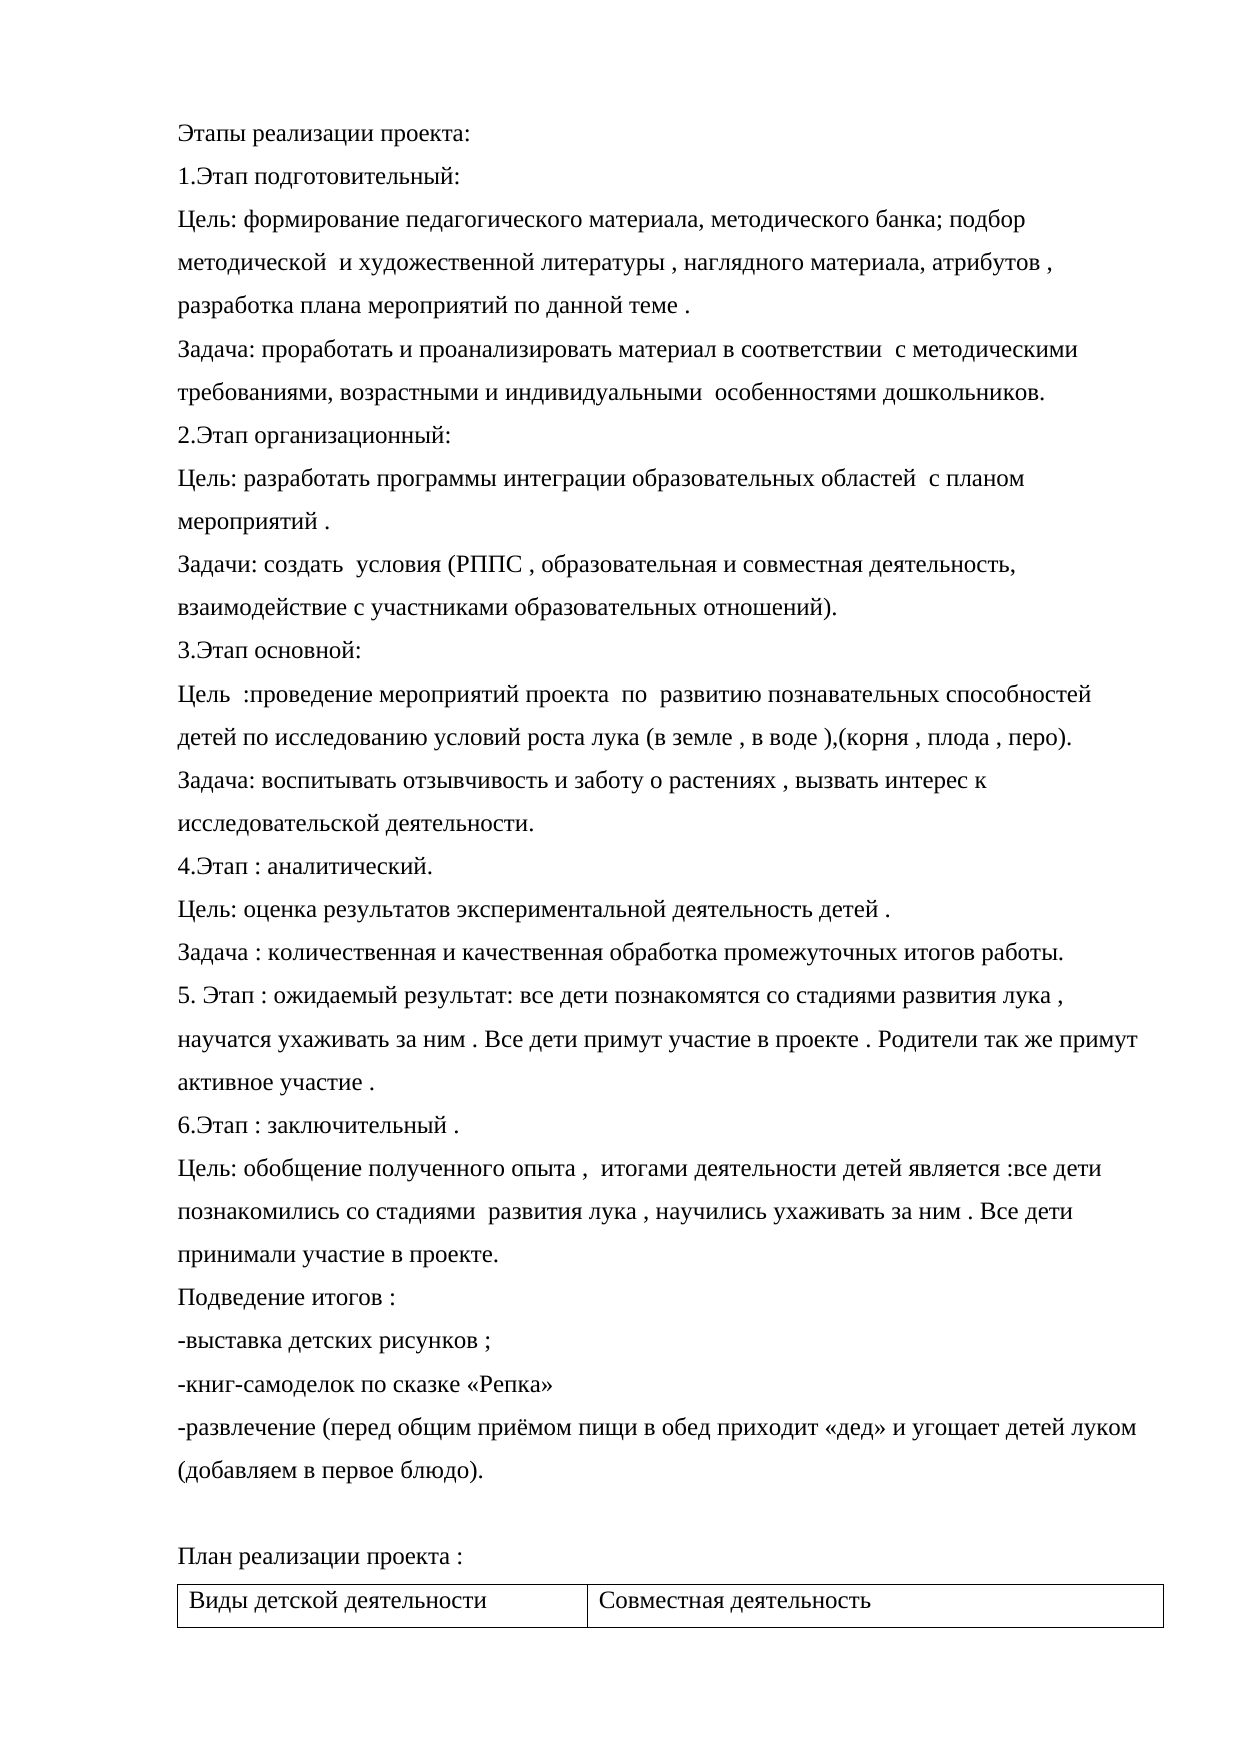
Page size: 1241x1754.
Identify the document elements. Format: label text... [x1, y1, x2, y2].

text Цель: разработать программы интеграции образовательных областей с планом мероприятий . [177, 463, 1152, 535]
text Цель: обобщение полученного опыта , итогами деятельности детей является :все дети познакомились со стадиями развития лука , научились ухаживать за ним . Все дети принимали участие в проекте. [177, 1153, 1152, 1268]
text Задача: проработать и проанализировать материал в соответствии с методическими требованиями, возрастными и индивидуальными особенностями дошкольников. [177, 334, 1152, 406]
table_header Совместная деятельность [588, 1585, 1163, 1627]
text 6.Этап : заключительный . [177, 1110, 1152, 1139]
text 5. Этап : ожидаемый результат: все дети познакомятся со стадиями развития лука , научатся ухаживать за ним . Все дети примут участие в проекте . Родители так же примут активное участие . [177, 981, 1152, 1096]
text Задача : количественная и качественная обработка промежуточных итогов работы. [177, 937, 1152, 966]
text 1.Этап подготовительный: [177, 161, 1152, 190]
text План реализации проекта : [177, 1541, 1152, 1570]
text Задачи: создать условия (РППС , образовательная и совместная деятельность, взаимодействие с участниками образовательных отношений). [177, 549, 1152, 621]
text Цель: оценка результатов экспериментальной деятельность детей . [177, 894, 1152, 923]
text -книг-самоделок по сказке «Репка» [177, 1369, 1152, 1397]
text Цель :проведение мероприятий проекта по развитию познавательных способностей детей по исследованию условий роста лука (в земле , в воде ),(корня , плода , перо). [177, 679, 1152, 751]
table_header Виды детской деятельности [178, 1585, 587, 1627]
text 3.Этап основной: [177, 636, 1152, 664]
text 2.Этап организационный: [177, 420, 1152, 449]
text Подведение итогов : [177, 1282, 1152, 1311]
text Этапы реализации проекта: [177, 118, 1152, 147]
text 4.Этап : аналитический. [177, 851, 1152, 880]
text -выставка детских рисунков ; [177, 1326, 1152, 1354]
text Задача: воспитывать отзывчивость и заботу о растениях , вызвать интерес к исследовательской деятельности. [177, 765, 1152, 837]
text -развлечение (перед общим приёмом пищи в обед приходит «дед» и угощает детей луком (добавляем в первое блюдо). [177, 1412, 1152, 1484]
text Цель: формирование педагогического материала, методического банка; подбор методической и художественной литературы , наглядного материала, атрибутов , разработка плана мероприятий по данной теме . [177, 204, 1152, 319]
